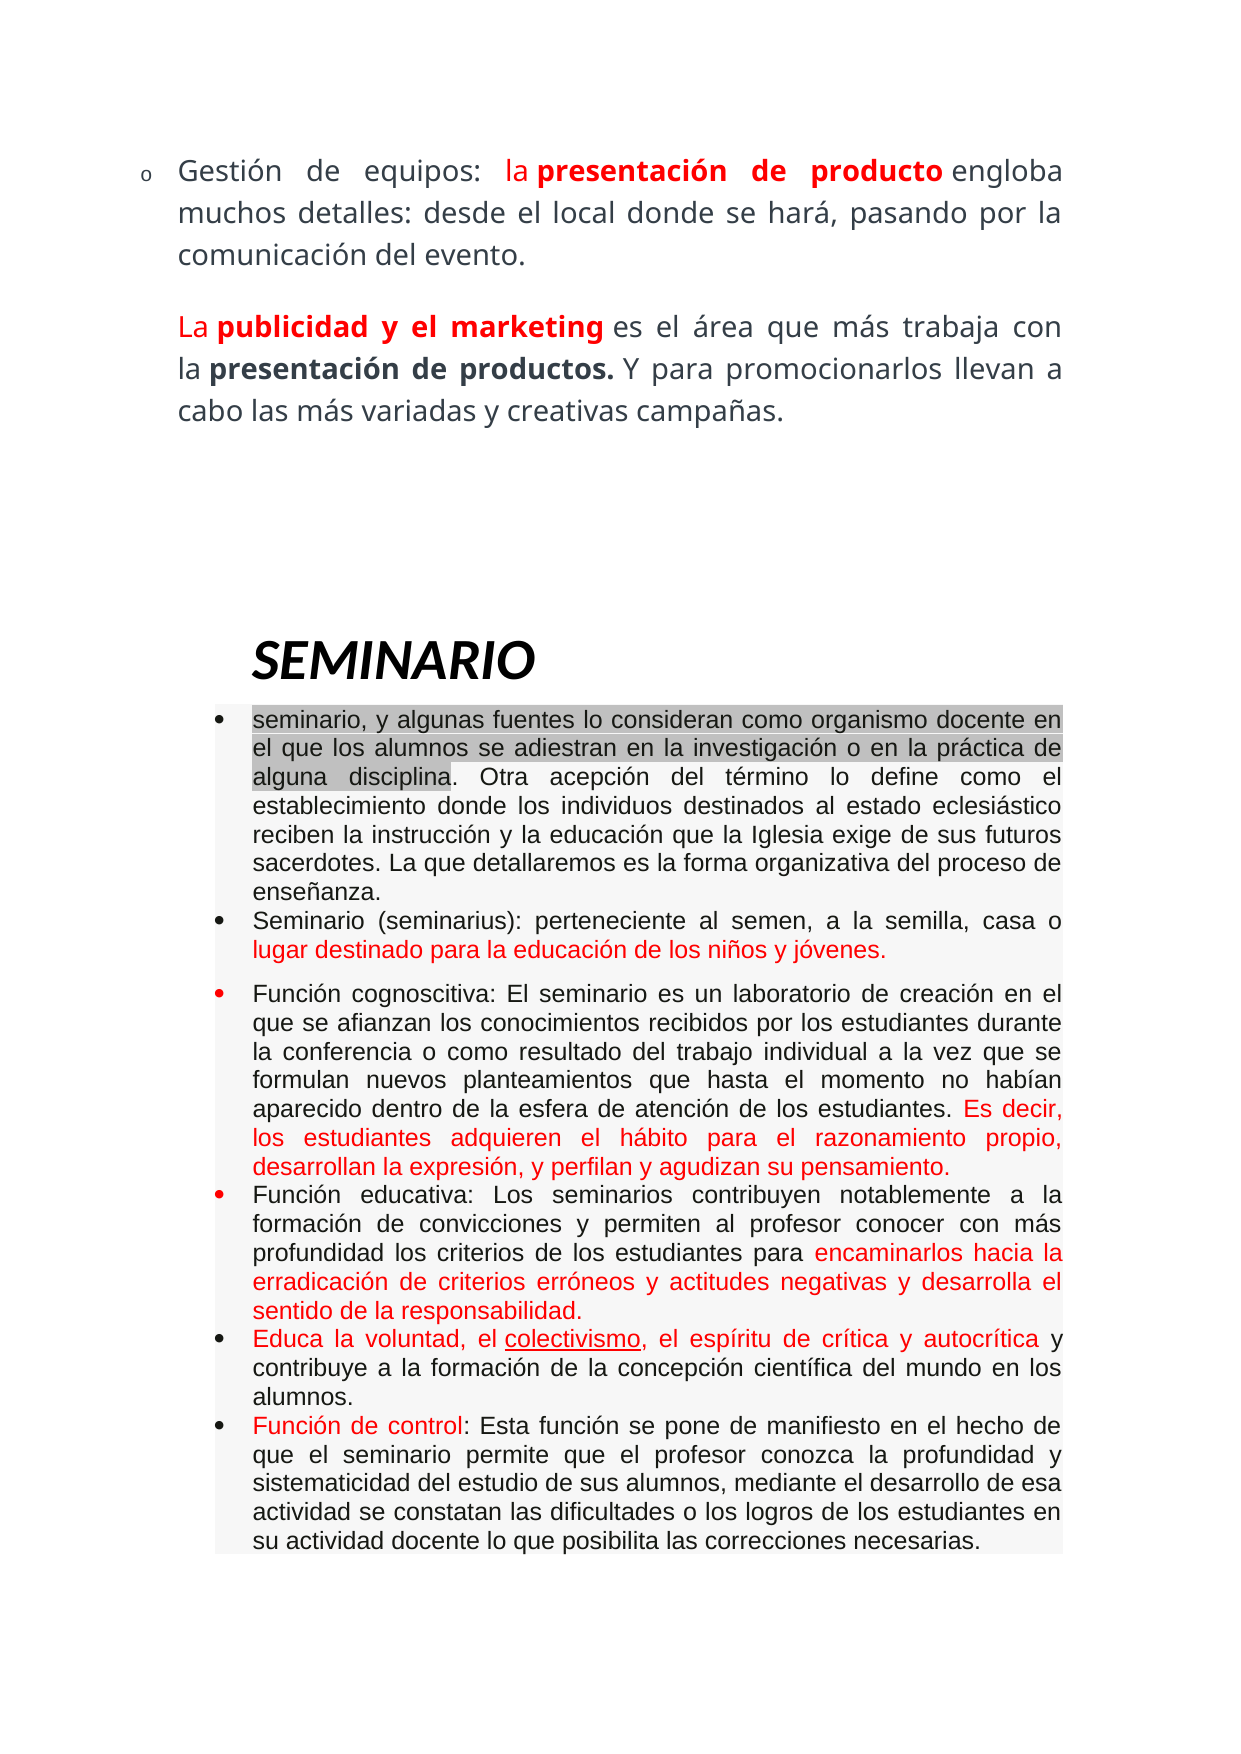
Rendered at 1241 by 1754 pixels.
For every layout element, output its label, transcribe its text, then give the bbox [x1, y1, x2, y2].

list seminario, y algunas fuentes lo consideran como organismo docente en el que los alumnos se adiestran en la investigación o en la práctica de alguna disciplina. Otra acepción del término lo define como el establecimiento donde los individuos destinados al estado eclesiástico reciben la instrucción y la educación que la Iglesia exige de sus futuros sacerdotes. La que detallaremos es la forma organizativa del proceso de enseñanza. [215, 704, 1063, 906]
list Función cognoscitiva: El seminario es un laboratorio de creación en el que se afianzan los conocimientos recibidos por los estudiantes durante la conferencia o como resultado del trabajo individual a la vez que se formulan nuevos planteamientos que hasta el momento no habían aparecido dentro de la esfera de atención de los estudiantes. Es decir, los estudiantes adquieren el hábito para el razonamiento propio, desarrollan la expresión, y perfilan y agudizan su pensamiento. [215, 979, 1063, 1181]
list Función educativa: Los seminarios contribuyen notablemente a la formación de convicciones y permiten al profesor conocer con más profundidad los criterios de los estudiantes para encaminarlos hacia la erradicación de criterios erróneos y actitudes negativas y desarrolla el sentido de la responsabilidad. [215, 1181, 1063, 1324]
list Función de control: Esta función se pone de manifiesto en el hecho de que el seminario permite que el profesor conozca la profundidad y sistematicidad del estudio de sus alumnos, mediante el desarrollo de esa actividad se constatan las dificultades o los logros de los estudiantes en su actividad docente lo que posibilita las correcciones necesarias. [215, 1411, 1063, 1554]
list Seminario (seminarius): perteneciente al semen, a la semilla, casa o lugar destinado para la educación de los niños y jóvenes. [215, 906, 1063, 963]
list Gestión de equipos: la presentación de producto engloba muchos detalles: desde el local donde se hará, pasando por la comunicación del evento. [140, 148, 1063, 274]
list Educa la voluntad, el colectivismo, el espíritu de crítica y autocrítica y contribuye a la formación de la concepción científica del mundo en los alumnos. [215, 1324, 1063, 1411]
list SEMINARIO [252, 623, 1063, 694]
text La publicidad y el marketing es el área que más trabaja con la presentación de productos. Y para promocionarlos llevan a cabo las más variadas y creativas campañas. [177, 303, 1063, 430]
